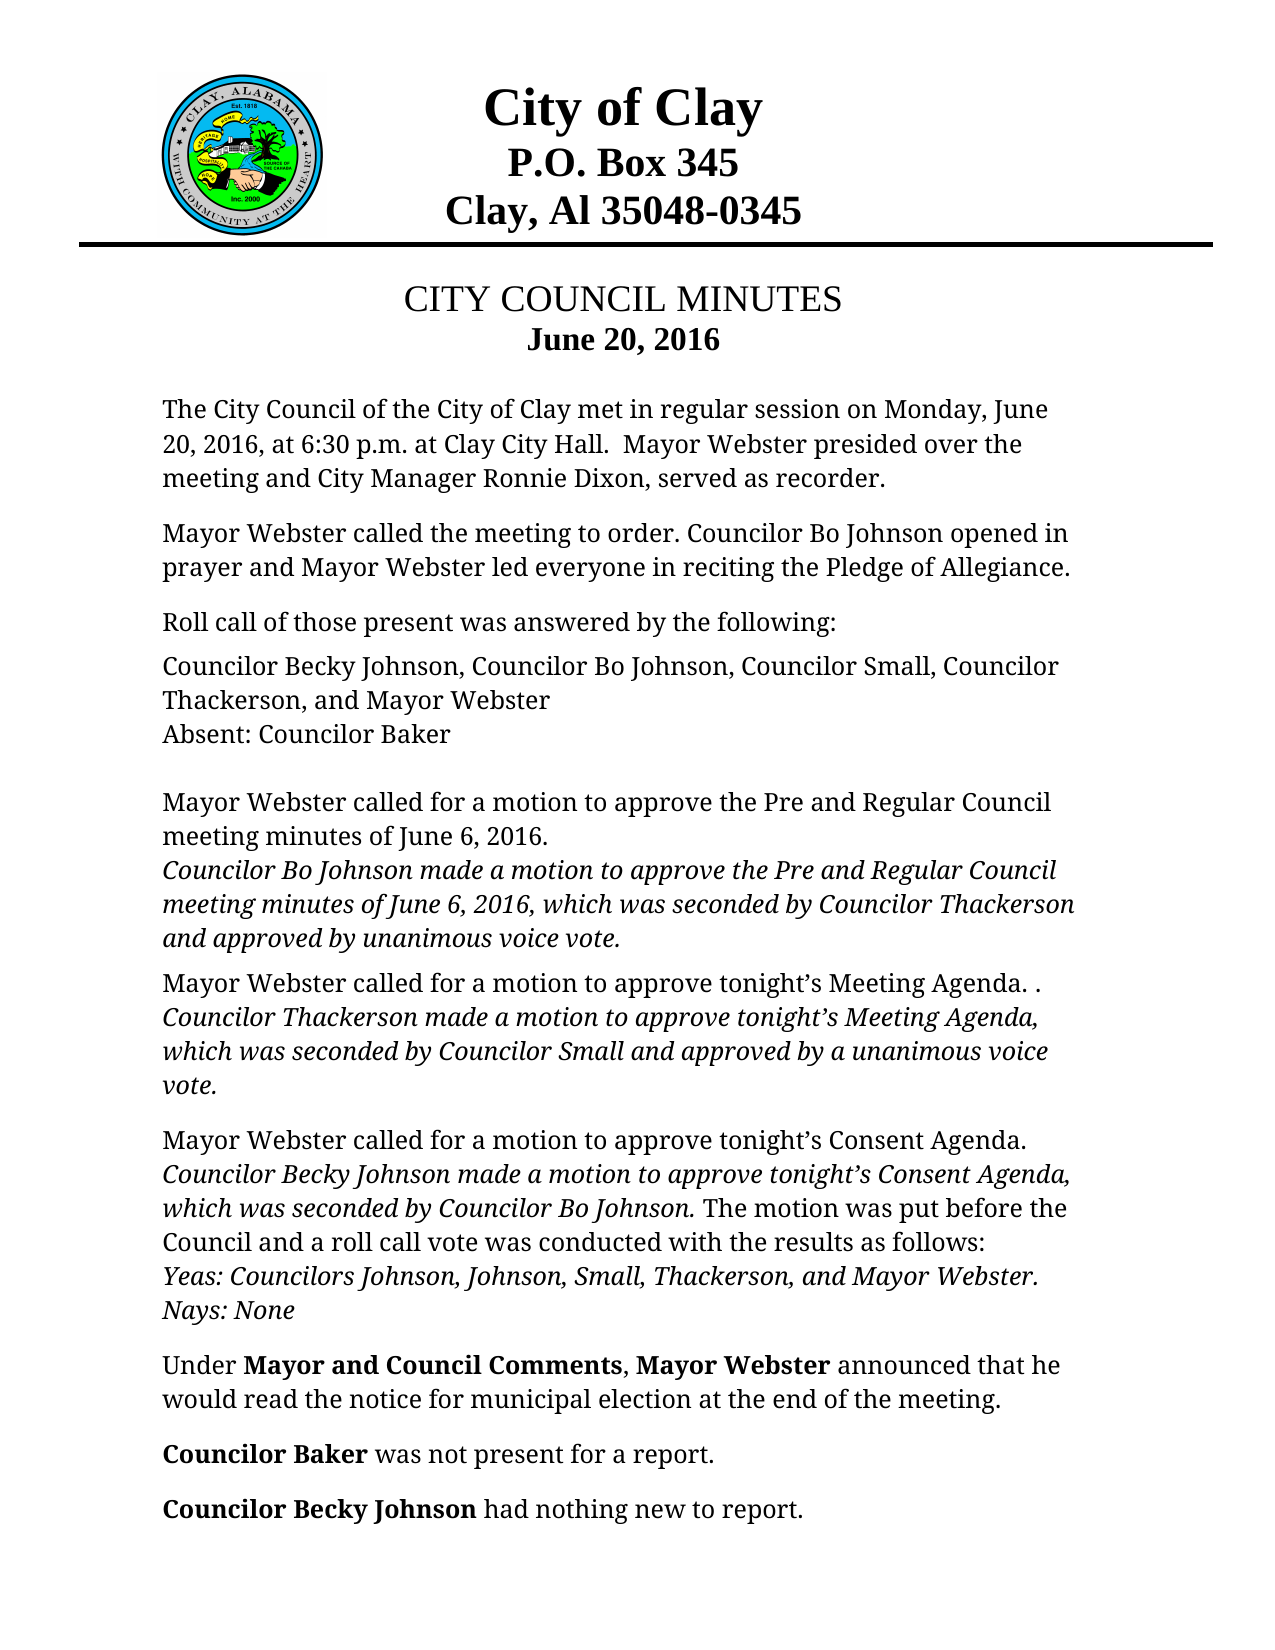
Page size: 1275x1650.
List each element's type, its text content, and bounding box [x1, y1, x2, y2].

text Councilor Baker was not present for a report. [162, 1437, 1084, 1471]
text Mayor Webster called the meeting to order. Councilor Bo Johnson opened in prayer and Mayor Webster led everyone in reciting the Pledge of Allegiance. [162, 515, 1084, 583]
text The City Council of the City of Clay met in regular session on Monday, June 20, 2016, at 6:30 p.m. at Clay City Hall. Mayor Webster presided over the meeting and City Manager Ronnie Dixon, served as recorder. [162, 392, 1084, 494]
text Mayor Webster called for a motion to approve tonight’s Meeting Agenda. . Councilor Thackerson made a motion to approve tonight’s Meeting Agenda, which was seconded by Councilor Small and approved by a unanimous voice vote. [162, 966, 1084, 1102]
text Under Mayor and Council Comments, Mayor Webster announced that he would read the notice for municipal election at the end of the meeting. [162, 1348, 1084, 1416]
text Roll call of those present was answered by the following: [162, 604, 1084, 638]
text Absent: Councilor Baker [162, 717, 1084, 751]
text Councilor Becky Johnson had nothing new to report. [162, 1492, 1084, 1526]
text Mayor Webster called for a motion to approve tonight’s Consent Agenda. Councilor Becky Johnson made a motion to approve tonight’s Consent Agenda, which was seconded by Councilor Bo Johnson. The motion was put before the Council and a roll call vote was conducted with the results as follows: Yeas: Councilors Johnson, Johnson, Small, Thackerson, and Mayor Webster. Nays: None [162, 1123, 1084, 1327]
text Mayor Webster called for a motion to approve the Pre and Regular Council meeting minutes of June 6, 2016. Councilor Bo Johnson made a motion to approve the Pre and Regular Council meeting minutes of June 6, 2016, which was seconded by Councilor Thackerson and approved by unanimous voice vote. [162, 785, 1084, 955]
picture [157, 72, 327, 238]
text Councilor Becky Johnson, Councilor Bo Johnson, Councilor Small, Councilor Thackerson, and Mayor Webster [162, 649, 1084, 717]
